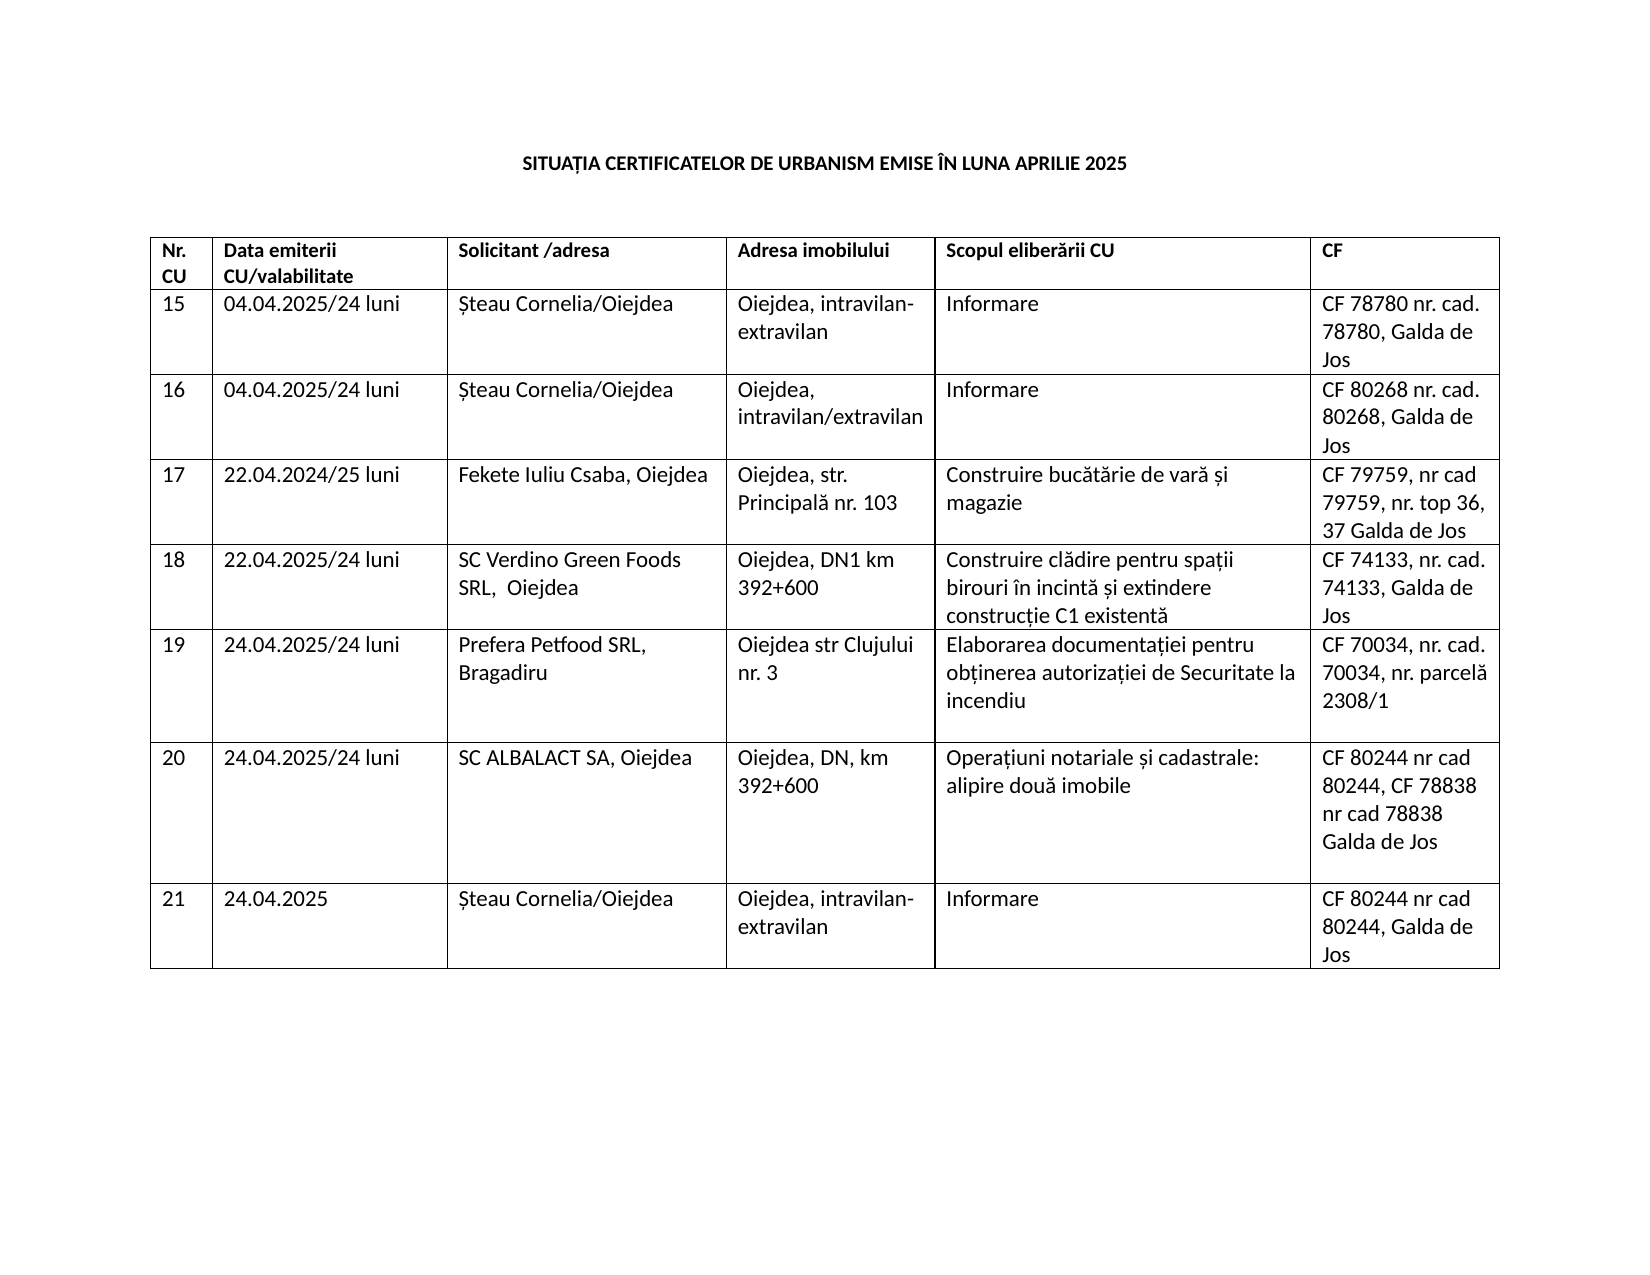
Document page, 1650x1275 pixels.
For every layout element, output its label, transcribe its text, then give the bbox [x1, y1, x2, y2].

table_cell 17 [151, 460, 212, 544]
table_cell 04.04.2025/24 luni [213, 375, 447, 459]
table_cell 20 [151, 743, 212, 883]
table_header Nr. CU [151, 238, 212, 288]
table_cell Prefera Petfood SRL, Bragadiru [448, 630, 726, 742]
table_cell 24.04.2025 [213, 884, 447, 968]
table_cell 19 [151, 630, 212, 742]
table_cell CF 80244 nr cad 80244, CF 78838 nr cad 78838 Galda de Jos [1311, 743, 1499, 883]
table_header Data emiterii CU/valabilitate [213, 238, 447, 288]
table_cell Informare [936, 884, 1310, 968]
table_header Scopul eliberării CU [936, 238, 1310, 288]
table_cell 22.04.2024/25 luni [213, 460, 447, 544]
table_cell 21 [151, 884, 212, 968]
table_cell Fekete Iuliu Csaba, Oiejdea [448, 460, 726, 544]
table_header Adresa imobilului [727, 238, 934, 288]
table_cell Oiejdea, str. Principală nr. 103 [727, 460, 934, 544]
table_cell Operațiuni notariale și cadastrale: alipire două imobile [936, 743, 1310, 883]
table_cell Oiejdea, intravilan-extravilan [727, 884, 934, 968]
table_cell CF 74133, nr. cad. 74133, Galda de Jos [1311, 545, 1499, 629]
table_cell Elaborarea documentației pentru obținerea autorizației de Securitate la incendiu [936, 630, 1310, 742]
table_cell CF 79759, nr cad 79759, nr. top 36, 37 Galda de Jos [1311, 460, 1499, 544]
table_cell Oiejdea, DN1 km 392+600 [727, 545, 934, 629]
table_cell Informare [936, 375, 1310, 459]
table_cell 22.04.2025/24 luni [213, 545, 447, 629]
table_cell Informare [936, 290, 1310, 374]
table_cell 18 [151, 545, 212, 629]
table_header CF [1311, 238, 1499, 288]
table_cell Șteau Cornelia/Oiejdea [448, 884, 726, 968]
table_cell 24.04.2025/24 luni [213, 743, 447, 883]
table_cell CF 80244 nr cad 80244, Galda de Jos [1311, 884, 1499, 968]
table_cell CF 78780 nr. cad. 78780, Galda de Jos [1311, 290, 1499, 374]
table_cell Șteau Cornelia/Oiejdea [448, 375, 726, 459]
table_cell 04.04.2025/24 luni [213, 290, 447, 374]
table_cell 16 [151, 375, 212, 459]
table_cell Oiejdea, DN, km 392+600 [727, 743, 934, 883]
table_cell Șteau Cornelia/Oiejdea [448, 290, 726, 374]
table_cell Construire clădire pentru spații birouri în incintă și extindere construcție C1 existentă [936, 545, 1310, 629]
text SITUAȚIA CERTIFICATELOR DE URBANISM EMISE ÎN LUNA APRILIE 2025 [150, 150, 1500, 175]
table_header Solicitant /adresa [448, 238, 726, 288]
table_cell 24.04.2025/24 luni [213, 630, 447, 742]
table_cell CF 80268 nr. cad. 80268, Galda de Jos [1311, 375, 1499, 459]
table_cell Construire bucătărie de vară și magazie [936, 460, 1310, 544]
table_cell CF 70034, nr. cad. 70034, nr. parcelă 2308/1 [1311, 630, 1499, 742]
table_cell Oiejdea str Clujului nr. 3 [727, 630, 934, 742]
table_cell SC ALBALACT SA, Oiejdea [448, 743, 726, 883]
table_cell SC Verdino Green Foods SRL, Oiejdea [448, 545, 726, 629]
table_cell Oiejdea, intravilan-extravilan [727, 290, 934, 374]
table_cell Oiejdea, intravilan/extravilan [727, 375, 934, 459]
table_cell 15 [151, 290, 212, 374]
